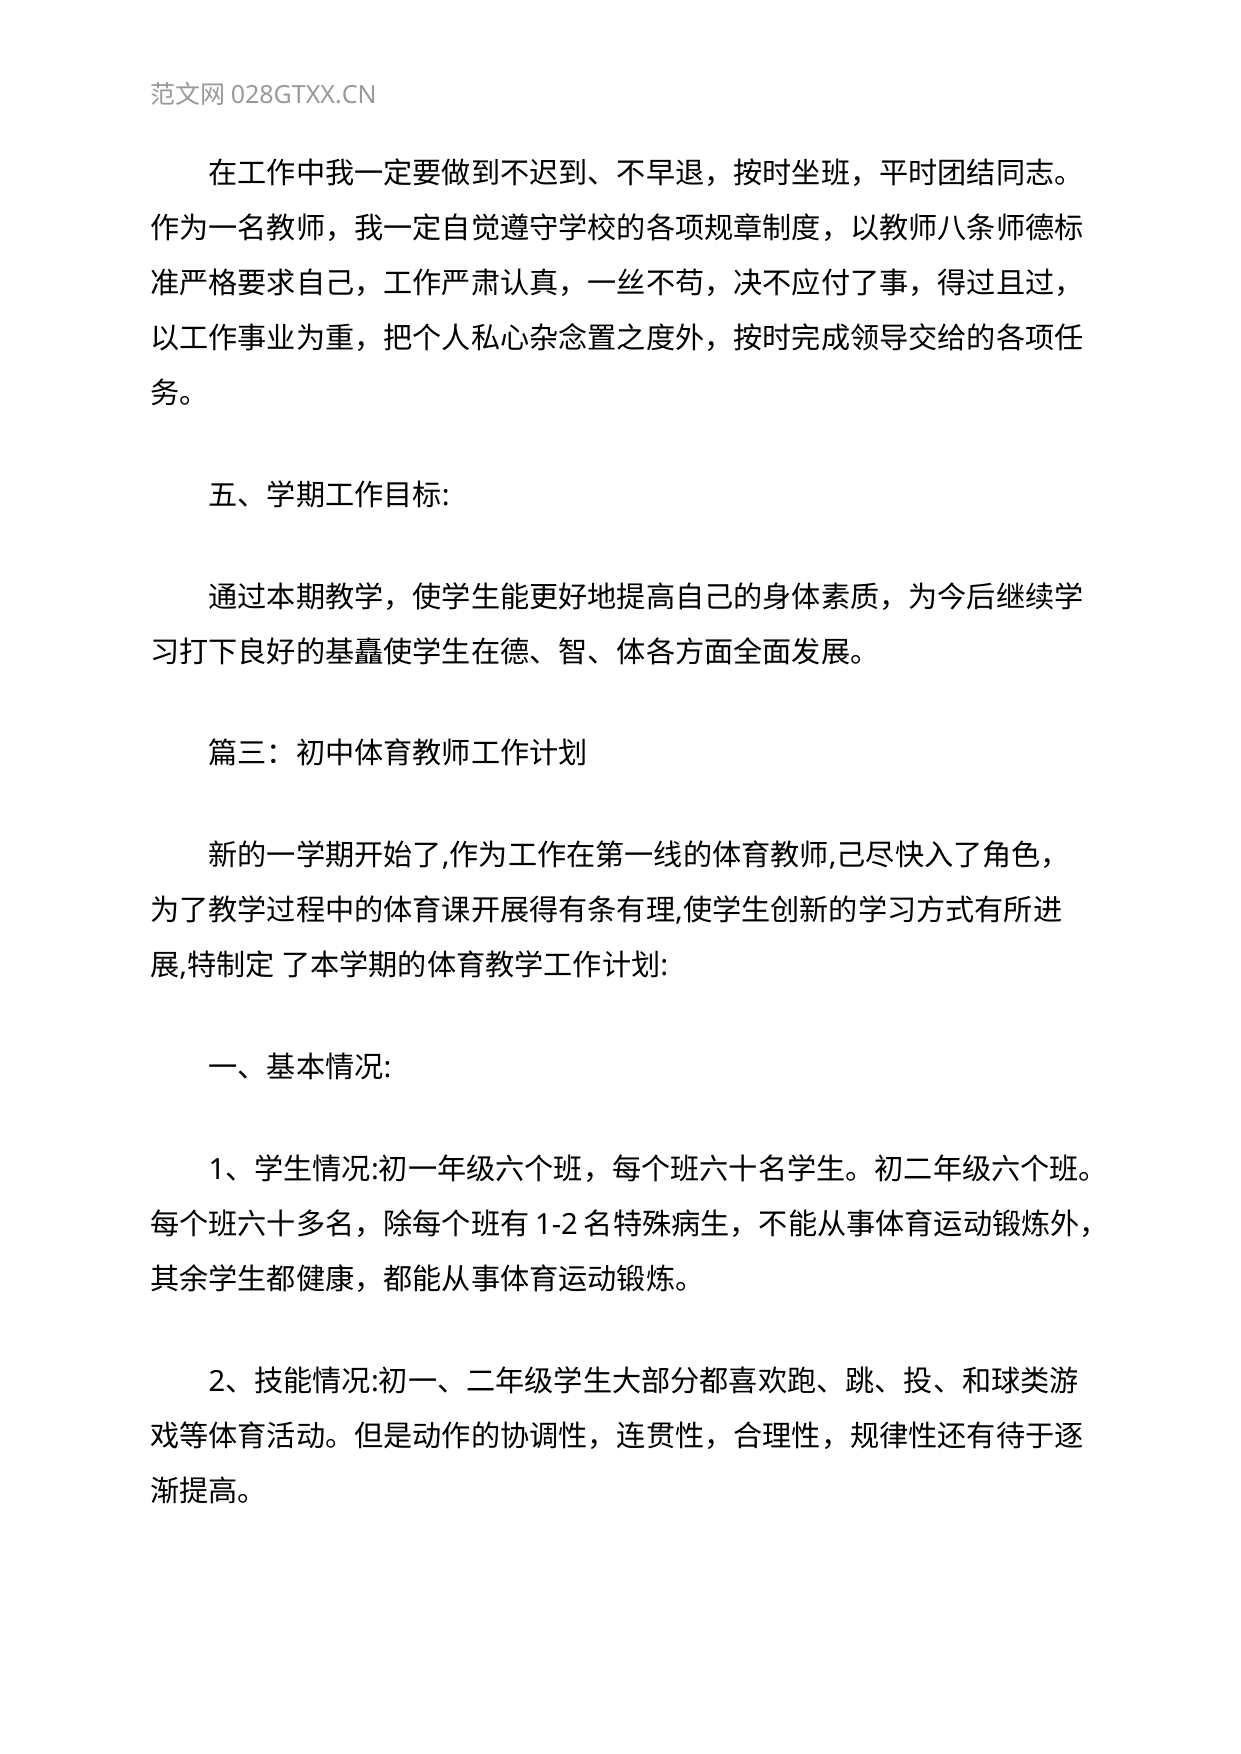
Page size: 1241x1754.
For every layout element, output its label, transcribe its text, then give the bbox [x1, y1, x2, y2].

text 五、学期工作目标: [150, 471, 1090, 514]
text 2、技能情况:初一、二年级学生大部分都喜欢跑、跳、投、和球类游戏等体育活动。但是动作的协调性，连贯性，合理性，规律性还有待于逐渐提高。 [150, 1357, 1090, 1510]
text 一、基本情况: [150, 1044, 1090, 1086]
text 篇三：初中体育教师工作计划 [150, 730, 1090, 772]
text 在工作中我一定要做到不迟到、不早退，按时坐班，平时团结同志。作为一名教师，我一定自觉遵守学校的各项规章制度，以教师八条师德标准严格要求自己，工作严肃认真，一丝不苟，决不应付了事，得过且过，以工作事业为重，把个人私心杂念置之度外，按时完成领导交给的各项任务。 [150, 150, 1090, 412]
text 1、学生情况:初一年级六个班，每个班六十名学生。初二年级六个班。每个班六十多名，除每个班有1-2名特殊病生，不能从事体育运动锻炼外，其余学生都健康，都能从事体育运动锻炼。 [150, 1146, 1090, 1298]
text 新的一学期开始了,作为工作在第一线的体育教师,己尽快入了角色，为了教学过程中的体育课开展得有条有理,使学生创新的学习方式有所进展,特制定 了本学期的体育教学工作计划: [150, 832, 1090, 984]
text 通过本期教学，使学生能更好地提高自己的身体素质，为今后继续学习打下良好的基矗使学生在德、智、体各方面全面发展。 [150, 573, 1090, 671]
